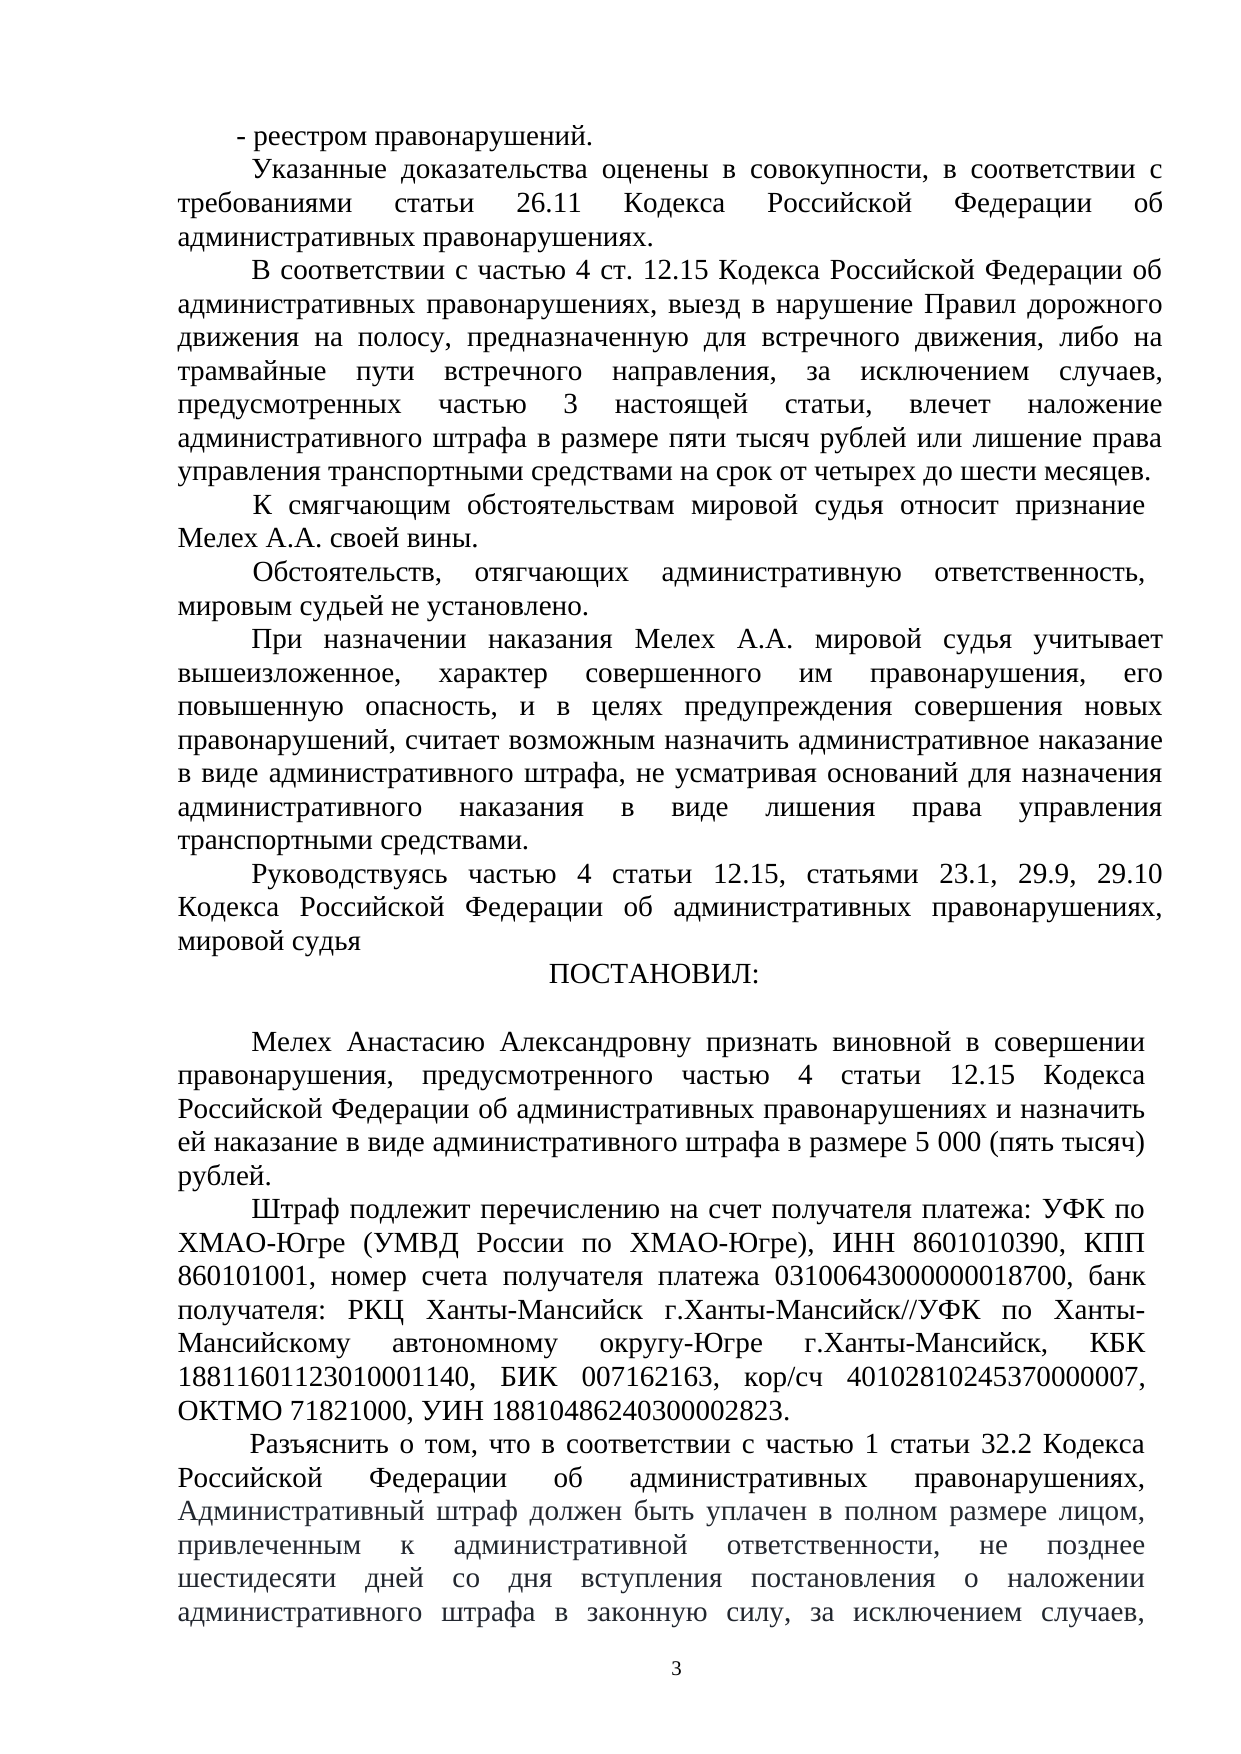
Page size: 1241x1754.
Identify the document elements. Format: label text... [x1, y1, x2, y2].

text При назначении наказания Мелех А.А. мировой судья учитывает вышеизложенное, характер совершенного им правонарушения, его повышенную опасность, и в целях предупреждения совершения новых правонарушений, считает возможным назначить административное наказание в виде административного штрафа, не усматривая оснований для назначения административного наказания в виде лишения права управления транспортными средствами. [177, 621, 1163, 856]
text - реестром правонарушений. [162, 118, 1146, 152]
text Обстоятельств, отягчающих административную ответственность, мировым судьей не установлено. [177, 554, 1146, 621]
text ПОСТАНОВИЛ: [162, 957, 1146, 990]
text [177, 1426, 1146, 1627]
text Указанные доказательства оценены в совокупности, в соответствии с требованиями статьи 26.11 Кодекса Российской Федерации об административных правонарушениях. [177, 152, 1163, 252]
text К смягчающим обстоятельствам мировой судья относит признание Мелех А.А. своей вины. [177, 487, 1146, 554]
text Штраф подлежит перечислению на счет получателя платежа: УФК по ХМАО-Югре (УМВД России по ХМАО-Югре), ИНН 8601010390, КПП 860101001, номер счета получателя платежа 03100643000000018700, банк получателя: РКЦ Ханты-Мансийск г.Ханты-Мансийск//УФК по Ханты-Мансийскому автономному округу-Югре г.Ханты-Мансийск, КБК 18811601123010001140, БИК 007162163, кор/сч 40102810245370000007, ОКТМО 71821000, УИН 18810486240300002823. [177, 1191, 1146, 1426]
text Мелех Анастасию Александровну признать виновной в совершении правонарушения, предусмотренного частью 4 статьи 12.15 Кодекса Российской Федерации об административных правонарушениях и назначить ей наказание в виде административного штрафа в размере 5 000 (пять тысяч) рублей. [177, 1024, 1146, 1191]
text В соответствии с частью 4 ст. 12.15 Кодекса Российской Федерации об административных правонарушениях, выезд в нарушение Правил дорожного движения на полосу, предназначенную для встречного движения, либо на трамвайные пути встречного направления, за исключением случаев, предусмотренных частью 3 настоящей статьи, влечет наложение административного штрафа в размере пяти тысяч рублей или лишение права управления транспортными средствами на срок от четырех до шести месяцев. [177, 252, 1163, 487]
text Руководствуясь частью 4 статьи 12.15, статьями 23.1, 29.9, 29.10 Кодекса Российской Федерации об административных правонарушениях, мировой судья [177, 856, 1163, 957]
